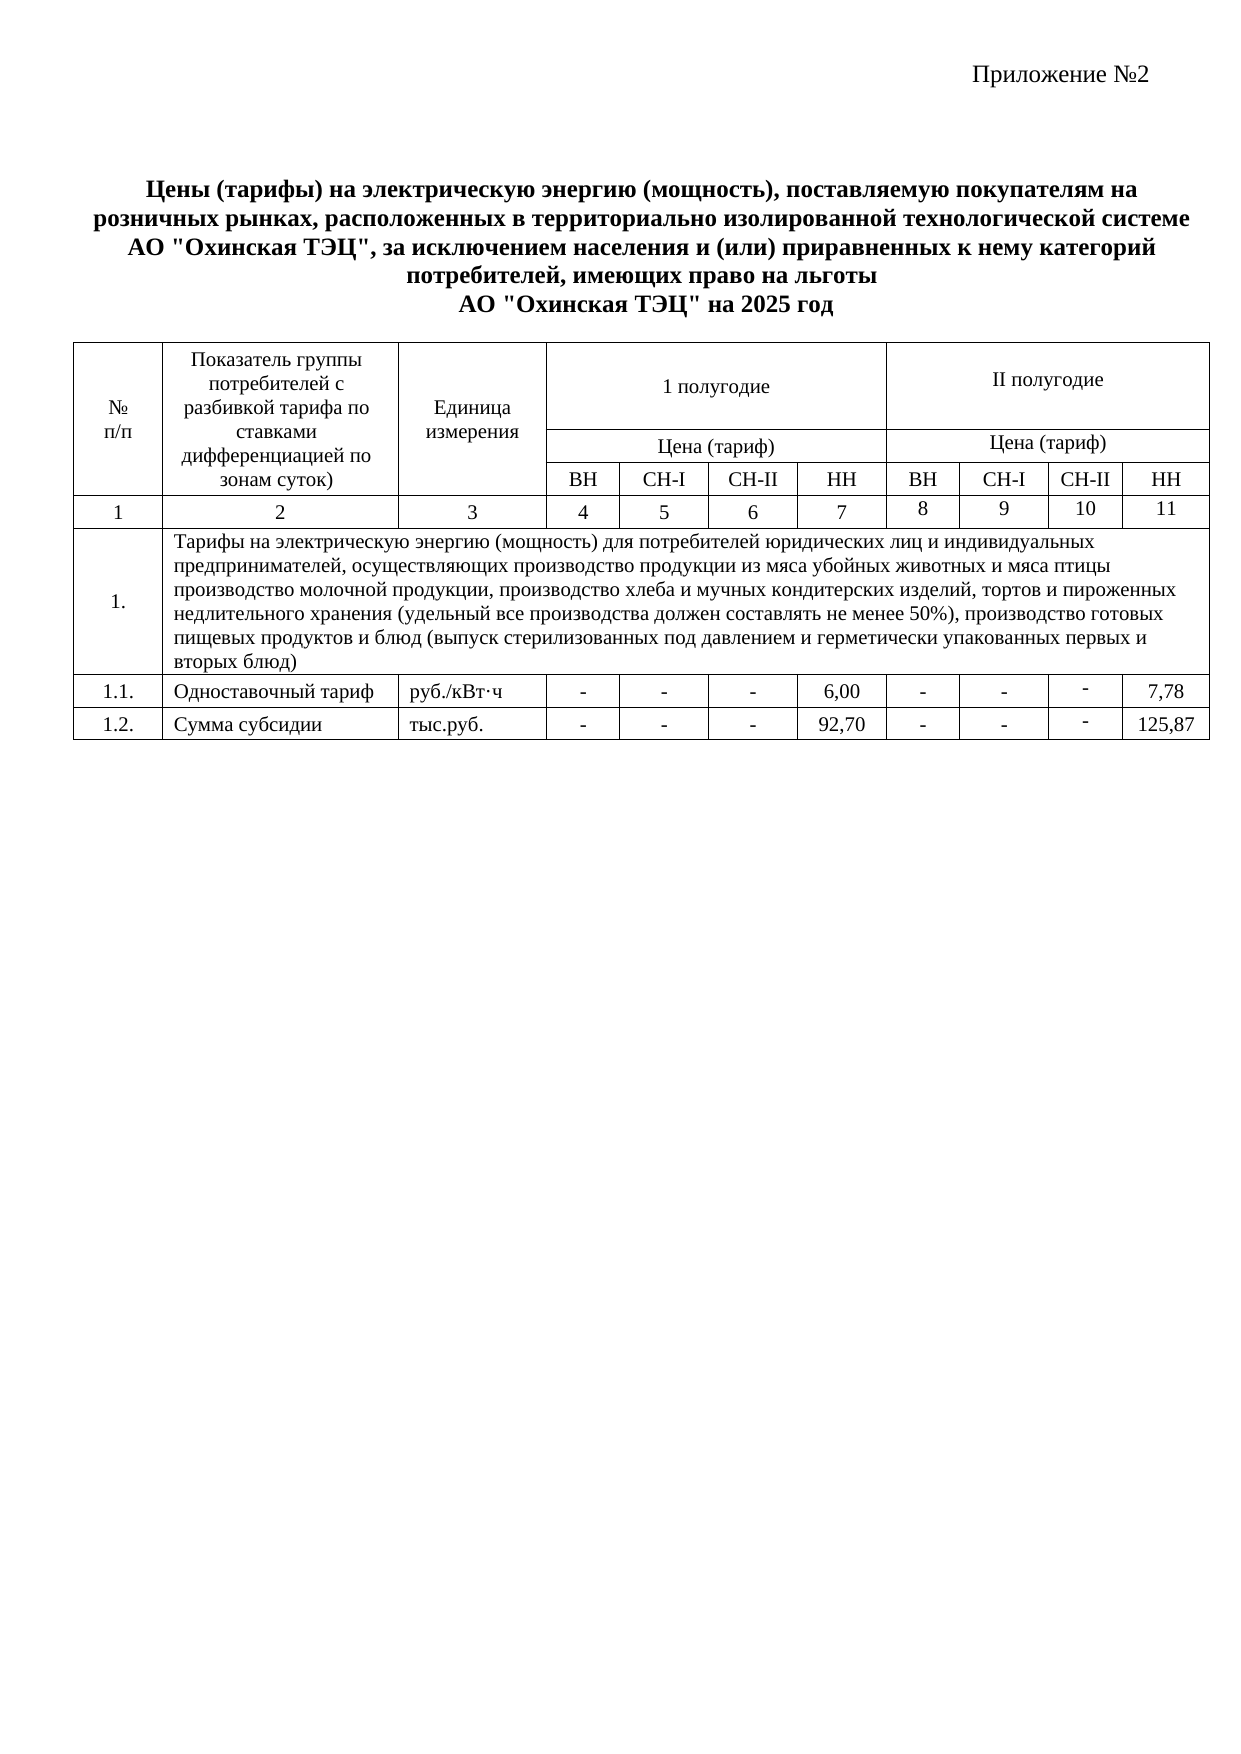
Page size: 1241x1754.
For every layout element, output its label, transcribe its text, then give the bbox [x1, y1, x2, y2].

table_cell 3 [399, 496, 546, 528]
table_cell 5 [620, 496, 708, 528]
table_cell - [620, 675, 708, 707]
table_cell Показатель группы потребителей с разбивкой тарифа по ставками дифференциацией по зонам суток) [163, 343, 398, 495]
table_cell № п/п [74, 343, 162, 495]
table_cell - [887, 708, 959, 739]
table_cell 6,00 [798, 675, 886, 707]
table_cell 1 полугодие [547, 343, 886, 429]
table_cell 1.1. [74, 675, 162, 707]
table_cell 92,70 [798, 708, 886, 739]
table_cell 7,78 [1123, 675, 1209, 707]
table_cell СН-I [960, 463, 1048, 495]
table_cell ВН [547, 463, 619, 495]
table_cell Одноставочный тариф [163, 675, 398, 707]
table_cell 7 [798, 496, 886, 528]
table_cell руб./кВт·ч [399, 675, 546, 707]
table_cell СН-II [709, 463, 797, 495]
table_cell 6 [709, 496, 797, 528]
table_cell СН-II [1049, 463, 1122, 495]
table_cell 11 [1123, 496, 1209, 528]
table_cell 1.2. [74, 708, 162, 739]
table_cell 2 [163, 496, 398, 528]
table_cell Цена (тариф) [887, 430, 1209, 462]
table_cell - [709, 708, 797, 739]
table_cell Цена (тариф) [547, 430, 886, 462]
table_cell - [547, 675, 619, 707]
table_cell Единица измерения [399, 343, 546, 495]
table_cell - [1049, 675, 1122, 707]
table_cell НН [1123, 463, 1209, 495]
table_cell 10 [1049, 496, 1122, 528]
table_cell II полугодие [887, 343, 1209, 429]
table_cell 125,87 [1123, 708, 1209, 739]
table_cell 1. [74, 529, 162, 674]
table_cell 1 [74, 496, 162, 528]
table_cell ВН [887, 463, 959, 495]
table_cell тыс.руб. [399, 708, 546, 739]
table_cell - [960, 708, 1048, 739]
table_cell - [620, 708, 708, 739]
table_cell СН-I [620, 463, 708, 495]
table_cell - [960, 675, 1048, 707]
table_cell 8 [887, 496, 959, 528]
table_cell - [887, 675, 959, 707]
table_cell 4 [547, 496, 619, 528]
table_cell - [547, 708, 619, 739]
table_cell Тарифы на электрическую энергию (мощность) для потребителей юридических лиц и индивидуальных предпринимателей, осуществляющих производство продукции из мяса убойных животных и мяса птицы производство молочной продукции, производство хлеба и мучных кондитерских изделий, тортов и пироженных недлительного хранения (удельный все производства должен составлять не менее 50%), производство готовых пищевых продуктов и блюд (выпуск стерилизованных под давлением и герметически упакованных первых и вторых блюд) [163, 529, 1209, 674]
table_cell Сумма субсидии [163, 708, 398, 739]
table_cell - [1049, 708, 1122, 739]
table_header Цены (тарифы) на электрическую энергию (мощность), поставляемую покупателям на розничных рынках, расположенных в территориально изолированной технологической системе АО "Охинская ТЭЦ", за исключением населения и (или) приравненных к нему категорий потребителей, имеющих право на льготы АО "Охинская ТЭЦ" на 2025 год [74, 88, 1210, 342]
table_cell 9 [960, 496, 1048, 528]
table_cell - [709, 675, 797, 707]
table_cell НН [798, 463, 886, 495]
text Приложение №2 [162, 59, 1152, 88]
